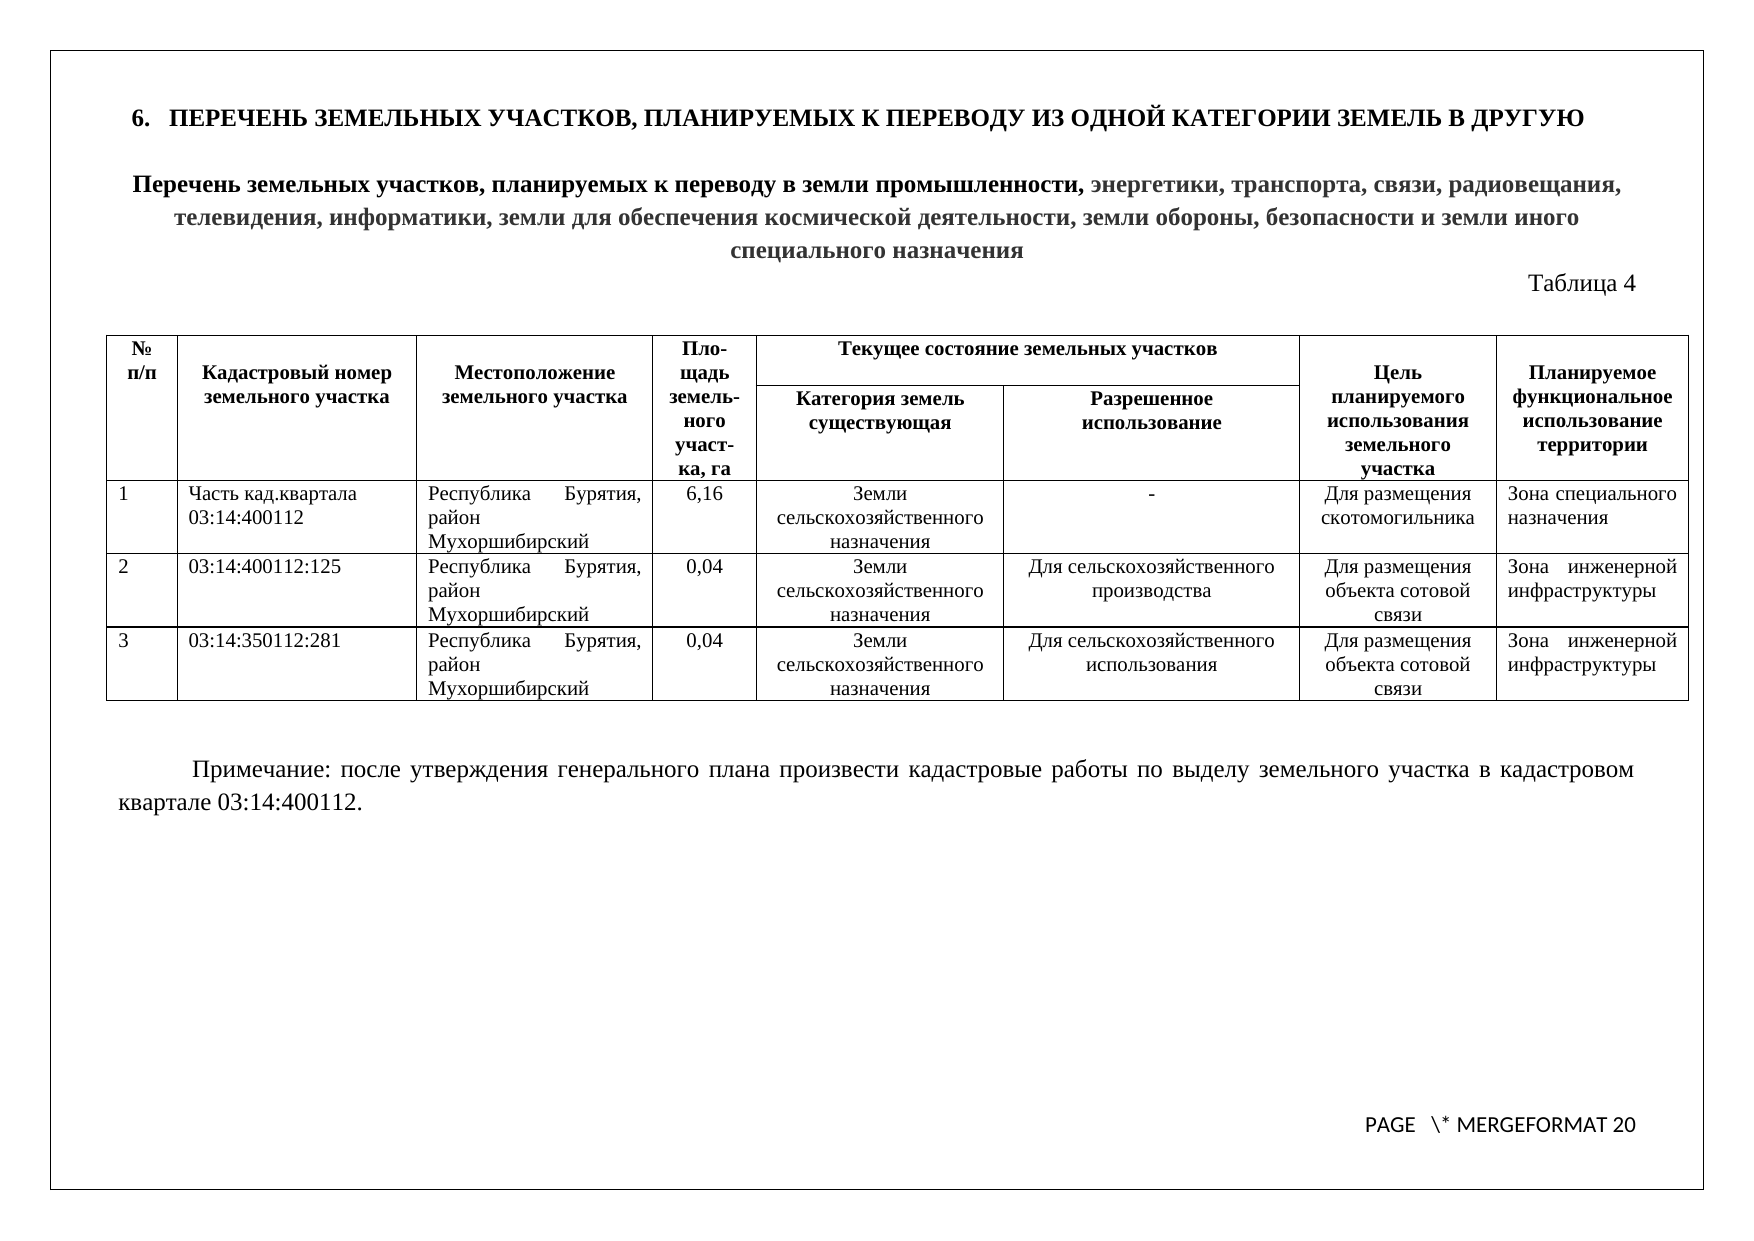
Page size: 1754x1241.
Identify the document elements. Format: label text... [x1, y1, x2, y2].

table_cell Зона инженерной инфраструктуры [1497, 628, 1688, 700]
table_cell Для размещения объекта сотовой связи [1300, 628, 1496, 700]
table_cell Категория земель существующая [757, 386, 1003, 480]
table_cell 0,04 [653, 554, 756, 626]
table_cell Земли сельскохозяйственного назначения [757, 554, 1003, 626]
table_cell Для сельскохозяйственного использования [1004, 628, 1299, 700]
text Примечание: после утверждения генерального плана произвести кадастровые работы по выделу земельного участка в кадастровом квартале 03:14:400112. [118, 754, 1636, 816]
table_cell Для размещения скотомогильника [1300, 481, 1496, 553]
table_header Цель планируемого использования земельного участка [1300, 336, 1496, 480]
table_cell Республика Бурятия, район Мухоршибирский [417, 628, 652, 700]
table_cell Для сельскохозяйственного производства [1004, 554, 1299, 626]
text Таблица 4 [118, 268, 1636, 297]
table_cell Земли сельскохозяйственного назначения [757, 628, 1003, 700]
table_cell Часть кад.квартала 03:14:400112 [178, 481, 416, 553]
table_cell Для размещения объекта сотовой связи [1300, 554, 1496, 626]
table_cell 03:14:400112:125 [178, 554, 416, 626]
table_cell - [1004, 481, 1299, 553]
table_cell Зона специального назначения [1497, 481, 1688, 553]
table_cell 03:14:350112:281 [178, 628, 416, 700]
table_header Текущее состояние земельных участков [757, 336, 1299, 385]
table_header Пло-щадь земель-ного участ-ка, га [653, 336, 756, 480]
table_cell Республика Бурятия, район Мухоршибирский [417, 554, 652, 626]
table_header Местоположение земельного участка [417, 336, 652, 480]
table_cell 2 [107, 554, 177, 626]
table_header № п/п [107, 336, 177, 480]
table_cell 3 [107, 628, 177, 700]
table_header Планируемое функциональное использование территории [1497, 336, 1688, 480]
table_header Кадастровый номер земельного участка [178, 336, 416, 480]
table_cell Зона инженерной инфраструктуры [1497, 554, 1688, 626]
table_cell Земли сельскохозяйственного назначения [757, 481, 1003, 553]
table_cell Республика Бурятия, район Мухоршибирский [417, 481, 652, 553]
table_cell 1 [107, 481, 177, 553]
list ПЕРЕЧЕНЬ ЗЕМЕЛЬНЫХ УЧАСТКОВ, ПЛАНИРУЕМЫХ К ПЕРЕВОДУ ИЗ ОДНОЙ КАТЕГОРИИ ЗЕМЕЛЬ В ДРУГУЮ [81, 103, 1636, 132]
table_cell 6,16 [653, 481, 756, 553]
table_cell Разрешенное использование [1004, 386, 1299, 480]
table_cell 0,04 [653, 628, 756, 700]
text Перечень земельных участков, планируемых к переводу в земли промышленности, энергетики, транспорта, связи, радиовещания, телевидения, информатики, земли для обеспечения космической деятельности, земли обороны, безопасности и земли иного специального назначения [118, 169, 1636, 264]
